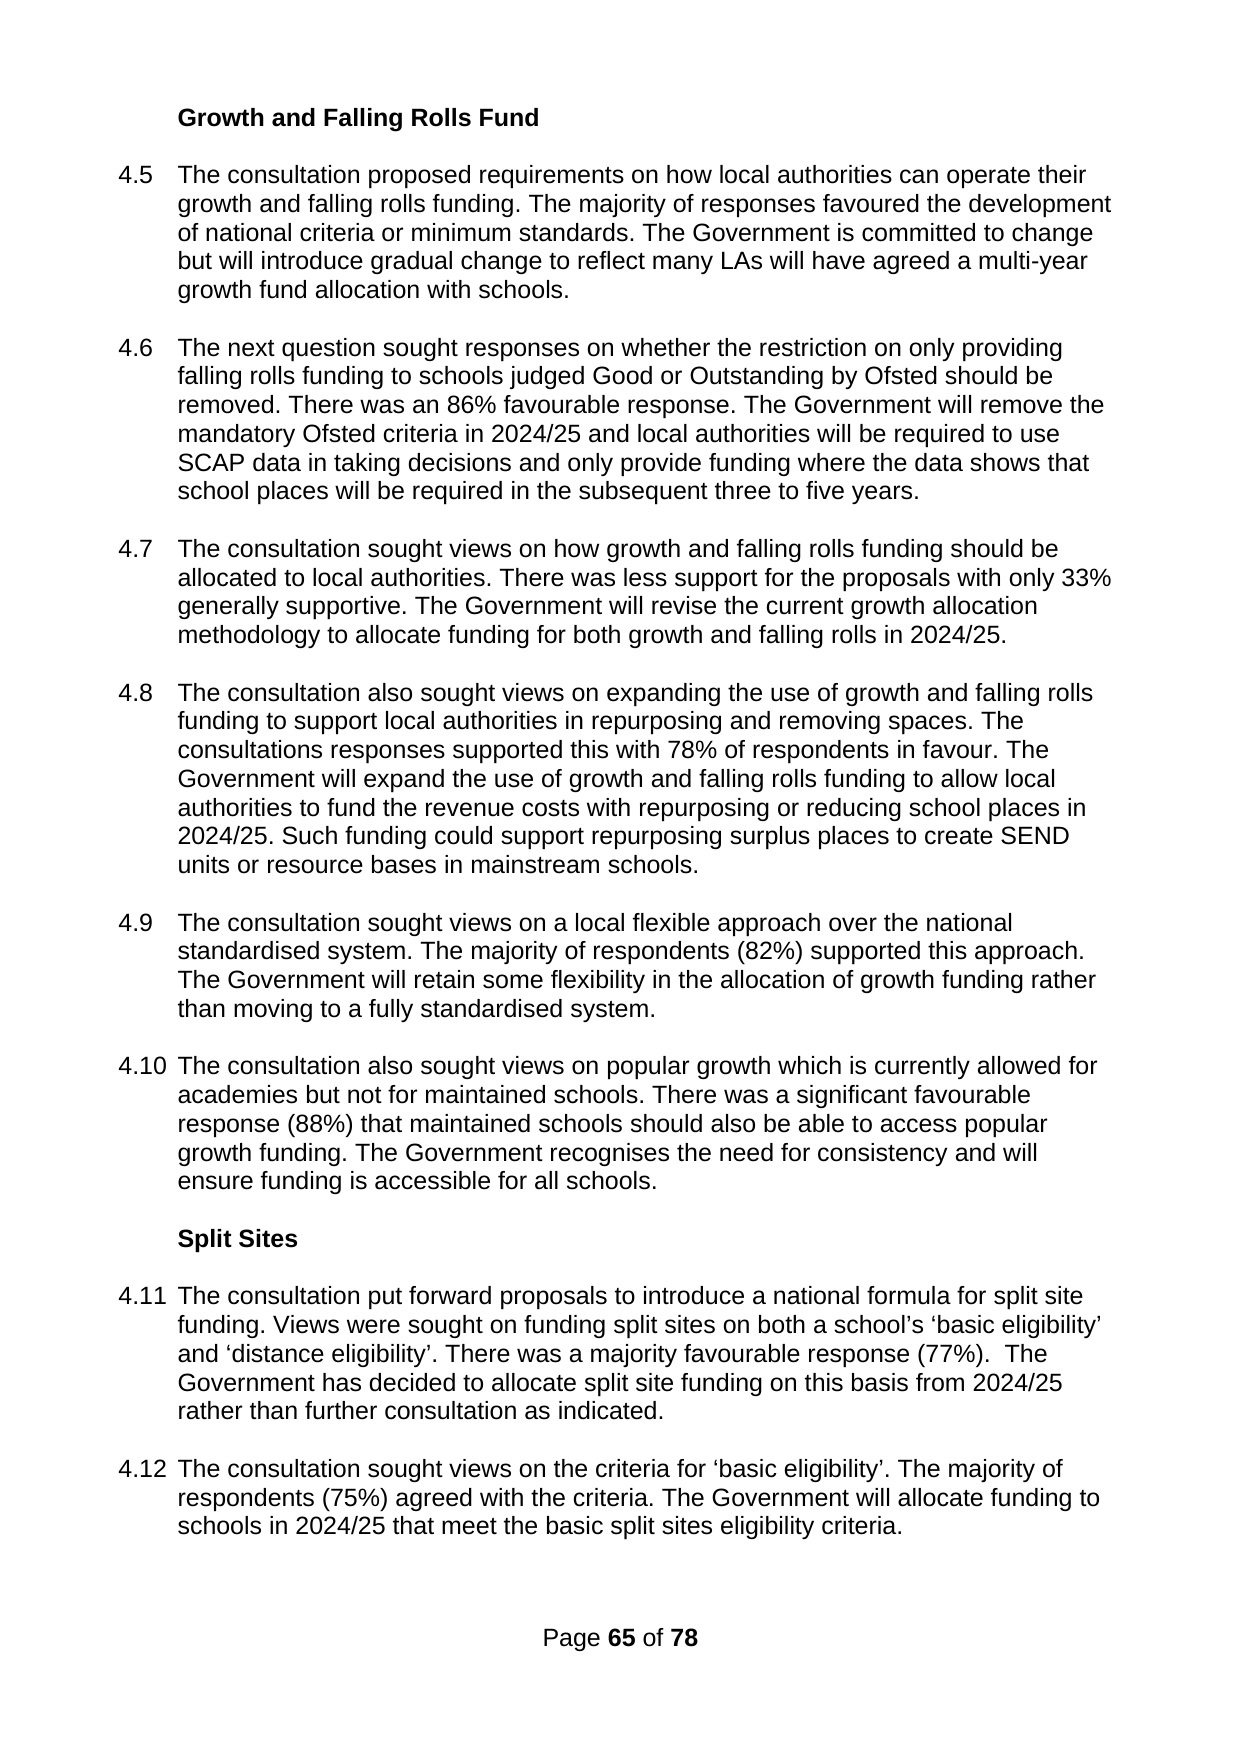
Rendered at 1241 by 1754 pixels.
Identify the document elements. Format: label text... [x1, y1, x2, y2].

text 4.8 The consultation also sought views on expanding the use of growth and falling rolls funding to support local authorities in repurposing and removing spaces. The consultations responses supported this with 78% of respondents in favour. The Government will expand the use of growth and falling rolls funding to allow local authorities to fund the revenue costs with repurposing or reducing school places in 2024/25. Such funding could support repurposing surplus places to create SEND units or resource bases in mainstream schools. [118, 678, 1122, 879]
text Growth and Falling Rolls Fund [177, 103, 1122, 131]
text 4.7 The consultation sought views on how growth and falling rolls funding should be allocated to local authorities. There was less support for the proposals with only 33% generally supportive. The Government will revise the current growth allocation methodology to allocate funding for both growth and falling rolls in 2024/25. [118, 534, 1122, 649]
text 4.12 The consultation sought views on the criteria for ‘basic eligibility’. The majority of respondents (75%) agreed with the criteria. The Government will allocate funding to schools in 2024/25 that meet the basic split sites eligibility criteria. [118, 1454, 1122, 1540]
text 4.11 The consultation put forward proposals to introduce a national formula for split site funding. Views were sought on funding split sites on both a school’s ‘basic eligibility’ and ‘distance eligibility’. There was a majority favourable response (77%). The Government has decided to allocate split site funding on this basis from 2024/25 rather than further consultation as indicated. [118, 1281, 1122, 1425]
text 4.5 The consultation proposed requirements on how local authorities can operate their growth and falling rolls funding. The majority of responses favoured the development of national criteria or minimum standards. The Government is committed to change but will introduce gradual change to reflect many LAs will have agreed a multi-year growth fund allocation with schools. [118, 160, 1122, 304]
text 4.6 The next question sought responses on whether the restriction on only providing falling rolls funding to schools judged Good or Outstanding by Ofsted should be removed. There was an 86% favourable response. The Government will remove the mandatory Ofsted criteria in 2024/25 and local authorities will be required to use SCAP data in taking decisions and only provide funding where the data shows that school places will be required in the subsequent three to five years. [118, 333, 1122, 505]
text Split Sites [118, 1224, 1122, 1281]
text 4.10 The consultation also sought views on popular growth which is currently allowed for academies but not for maintained schools. There was a significant favourable response (88%) that maintained schools should also be able to access popular growth funding. The Government recognises the need for consistency and will ensure funding is accessible for all schools. [118, 1051, 1122, 1195]
text 4.9 The consultation sought views on a local flexible approach over the national standardised system. The majority of respondents (82%) supported this approach. The Government will retain some flexibility in the allocation of growth funding rather than moving to a fully standardised system. [118, 908, 1122, 1023]
